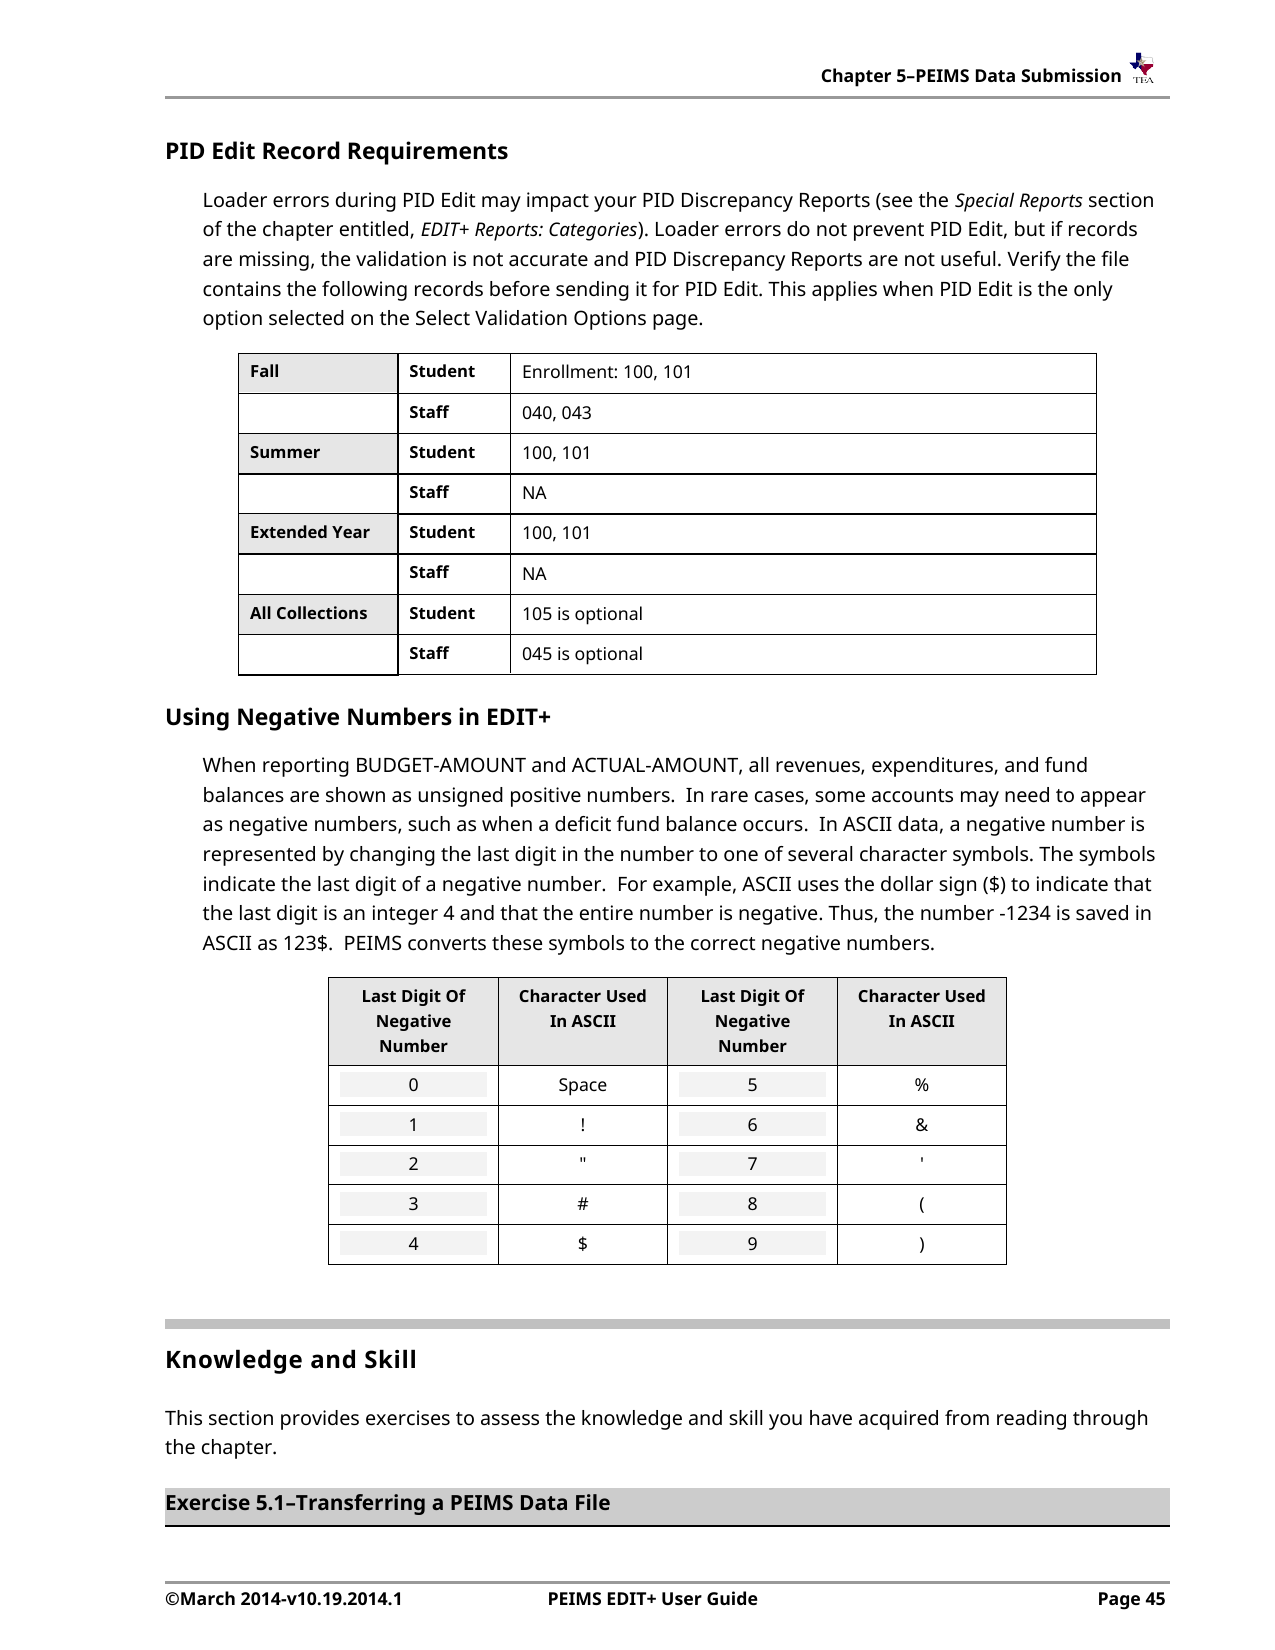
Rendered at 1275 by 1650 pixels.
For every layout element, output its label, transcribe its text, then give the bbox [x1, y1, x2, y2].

table_cell Staff [399, 394, 510, 433]
table_cell 2 [329, 1146, 498, 1184]
table_cell 8 [668, 1185, 837, 1224]
table_cell 3 [329, 1185, 498, 1224]
table_cell 100, 101 [511, 515, 1096, 553]
table_cell Staff [399, 555, 510, 593]
table_cell ) [838, 1225, 1006, 1264]
table_cell Staff [399, 635, 511, 674]
table_cell ( [838, 1185, 1006, 1224]
subtitle Loader errors during PID Edit may impact your PID Discrepancy Reports (see the Special Reports section of the chapter entitled, EDIT+ Reports: Categories). Loader errors do not prevent PID Edit, but if records are missing, the validation is not accurate and PID Discrepancy Reports are not useful. Verify the file contains the following records before sending it for PID Edit. This applies when PID Edit is the only option selected on the Select Validation Options page. [202, 186, 1170, 331]
table_cell " [499, 1146, 667, 1184]
table_header Character Used In ASCII [499, 978, 667, 1065]
text Knowledge and Skill [165, 1329, 1170, 1376]
text This section provides exercises to assess the knowledge and skill you have acquired from reading through the chapter. [165, 1404, 1170, 1460]
table_cell 045 is optional [511, 635, 1096, 674]
table_header Student [399, 354, 510, 392]
table_cell 9 [668, 1225, 837, 1264]
subtitle Using Negative Numbers in EDIT+ [165, 700, 1170, 732]
table_header Enrollment: 100, 101 [511, 354, 1096, 392]
table_cell Extended Year [239, 514, 397, 553]
table_cell ' [838, 1146, 1006, 1184]
table_cell $ [499, 1225, 667, 1264]
table_cell NA [511, 475, 1096, 513]
text Exercise 5.1–Transferring a PEIMS Data File [165, 1488, 1170, 1525]
table_cell 4 [329, 1225, 498, 1264]
picture [1126, 52, 1157, 83]
table_cell 5 [668, 1066, 837, 1105]
table_header Last Digit Of Negative Number [668, 978, 837, 1065]
table_cell Space [499, 1066, 667, 1105]
table_cell 100, 101 [511, 434, 1096, 473]
table_cell [239, 475, 397, 513]
table_cell 6 [668, 1106, 837, 1144]
table_cell Staff [399, 475, 510, 513]
table_cell & [838, 1106, 1006, 1144]
table_cell % [838, 1066, 1006, 1105]
table_cell [239, 555, 397, 593]
table_cell [239, 394, 397, 433]
table_cell Student [399, 434, 510, 473]
table_cell 7 [668, 1146, 837, 1184]
table_cell Summer [239, 434, 397, 473]
subtitle When reporting BUDGET-AMOUNT and ACTUAL-AMOUNT, all revenues, expenditures, and fund balances are shown as unsigned positive numbers. In rare cases, some accounts may need to appear as negative numbers, such as when a deficit fund balance occurs. In ASCII data, a negative number is represented by changing the last digit in the number to one of several character symbols. The symbols indicate the last digit of a negative number. For example, ASCII uses the dollar sign ($) to indicate that the last digit is an integer 4 and that the entire number is negative. Thus, the number -1234 is saved in ASCII as 123$. PEIMS converts these symbols to the correct negative numbers. [202, 751, 1170, 956]
table_cell Student [399, 515, 510, 553]
table_cell # [499, 1185, 667, 1224]
table_cell Student [399, 595, 510, 634]
table_header Fall [239, 354, 397, 392]
table_cell NA [511, 555, 1096, 593]
subtitle PID Edit Record Requirements [165, 135, 1170, 166]
table_cell ! [499, 1106, 667, 1144]
table_cell 040, 043 [511, 394, 1096, 433]
table_cell 1 [329, 1106, 498, 1144]
table_header Last Digit Of Negative Number [329, 978, 498, 1065]
table_header Character Used In ASCII [838, 978, 1006, 1065]
table_cell 0 [329, 1066, 498, 1105]
table_cell 105 is optional [511, 595, 1096, 634]
table_cell [239, 635, 397, 674]
table_cell All Collections [239, 595, 397, 634]
